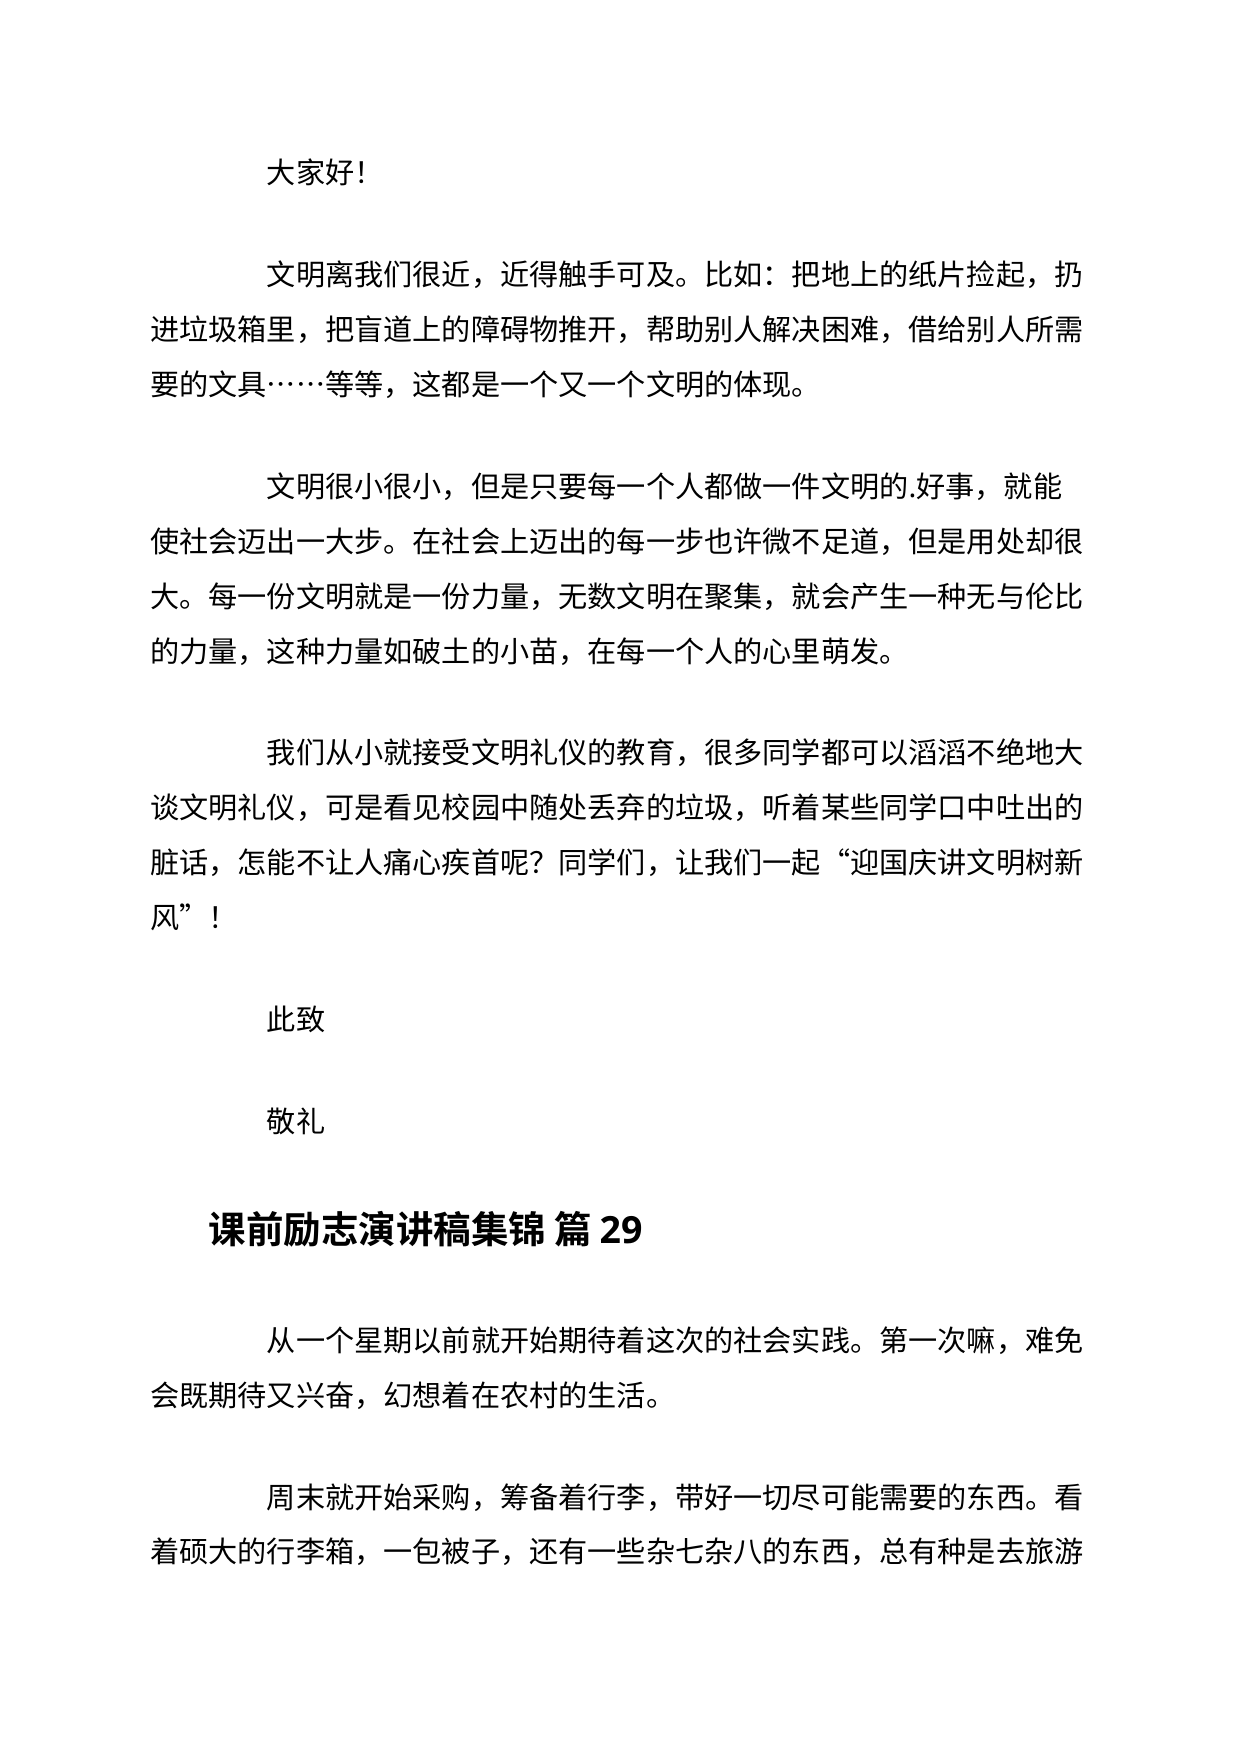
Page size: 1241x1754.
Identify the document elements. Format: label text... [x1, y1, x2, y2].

text 敬礼 [150, 1098, 1090, 1140]
text 我们从小就接受文明礼仪的教育，很多同学都可以滔滔不绝地大谈文明礼仪，可是看见校园中随处丢弃的垃圾，听着某些同学口中吐出的脏话，怎能不让人痛心疾首呢？同学们，让我们一起“迎国庆讲文明树新风”！ [150, 730, 1090, 937]
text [150, 1474, 1090, 1571]
text 文明离我们很近，近得触手可及。比如：把地上的纸片捡起，扔进垃圾箱里，把盲道上的障碍物推开，帮助别人解决困难，借给别人所需要的文具……等等，这都是一个又一个文明的体现。 [150, 252, 1090, 404]
text 文明很小很小，但是只要每一个人都做一件文明的.好事，就能使社会迈出一大步。在社会上迈出的每一步也许微不足道，但是用处却很大。每一份文明就是一份力量，无数文明在聚集，就会产生一种无与伦比的力量，这种力量如破土的小苗，在每一个人的心里萌发。 [150, 463, 1090, 670]
text 从一个星期以前就开始期待着这次的社会实践。第一次嘛，难免会既期待又兴奋，幻想着在农村的生活。 [150, 1317, 1090, 1415]
text 大家好！ [150, 150, 1090, 192]
text 此致 [150, 996, 1090, 1039]
text 课前励志演讲稿集锦 篇29 [150, 1200, 1090, 1254]
